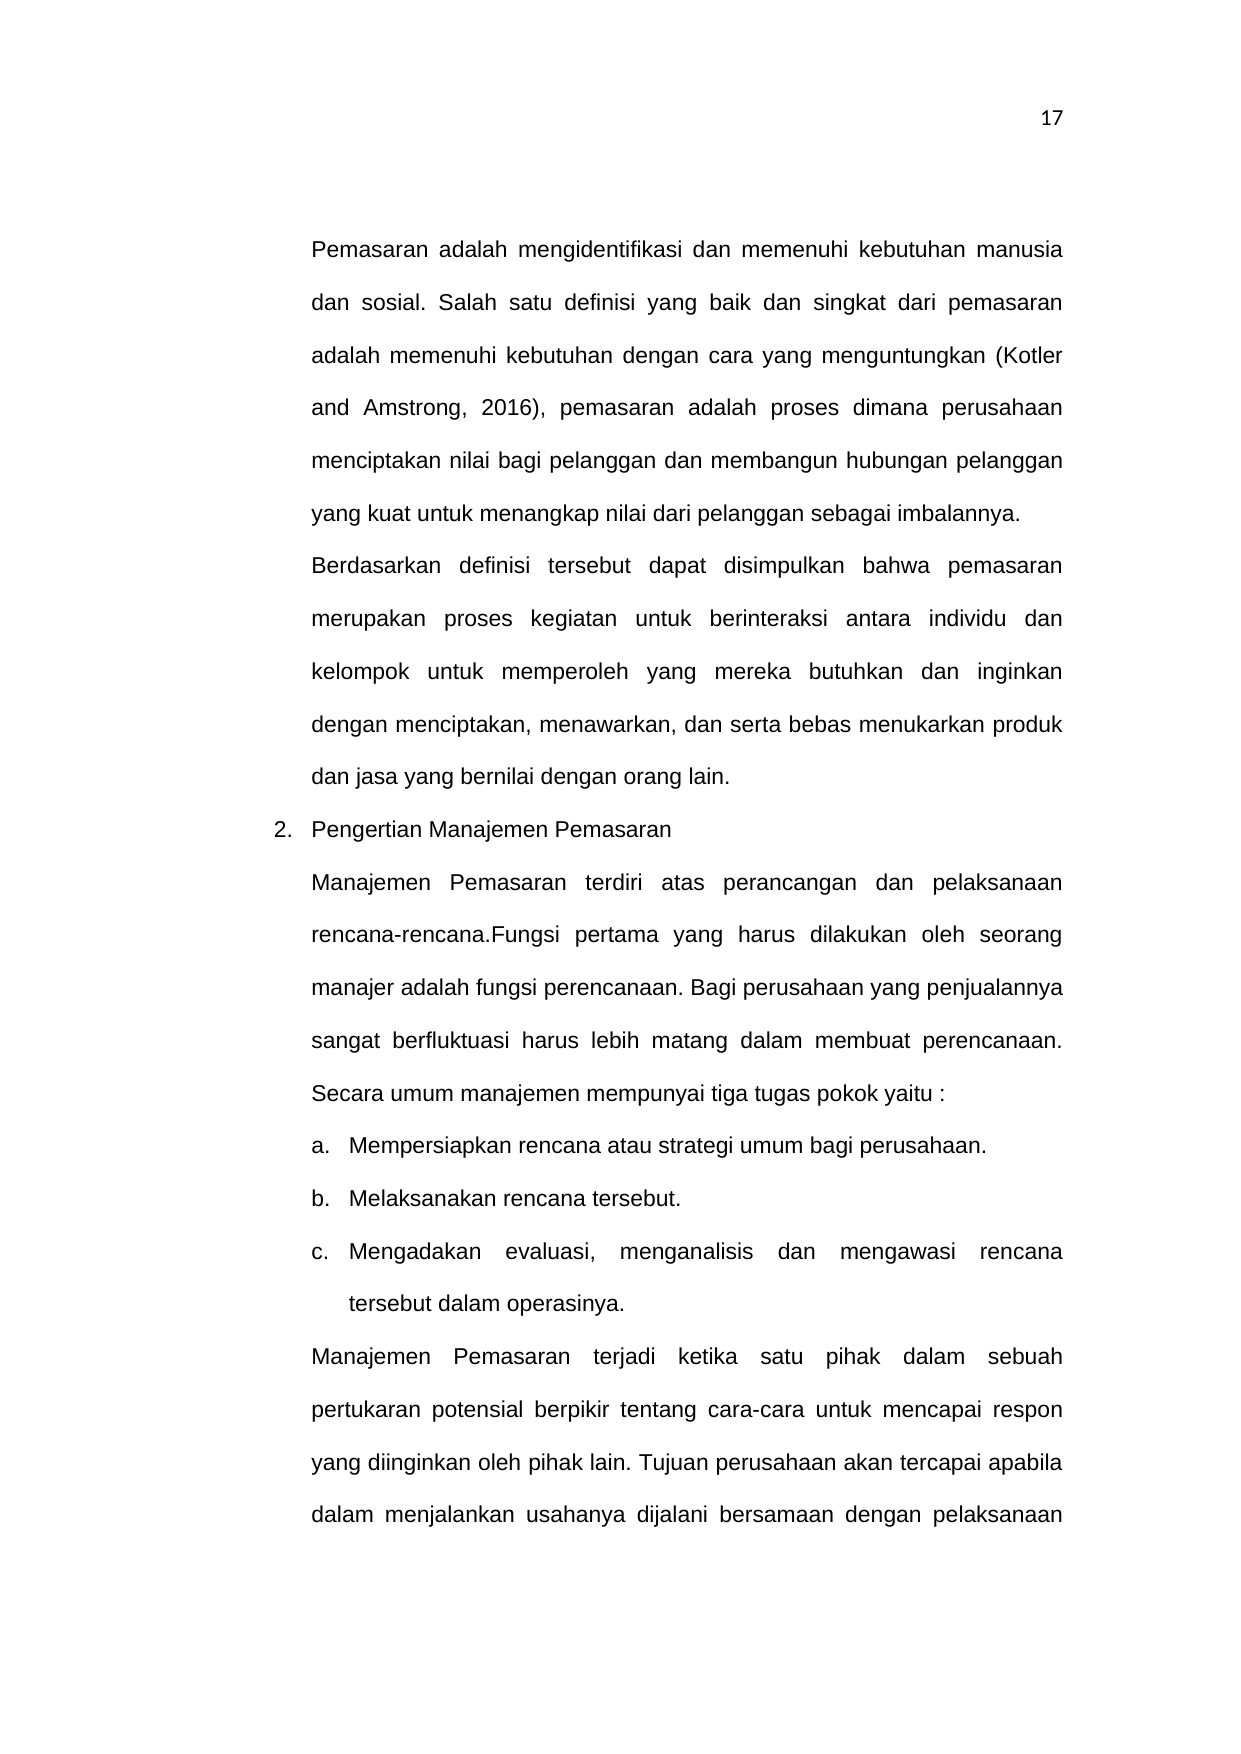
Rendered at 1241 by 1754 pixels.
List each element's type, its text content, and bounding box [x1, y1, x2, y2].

list Pengertian Manajemen Pemasaran [274, 816, 1063, 842]
list Pemasaran adalah mengidentifikasi dan memenuhi kebutuhan manusia dan sosial. Salah satu definisi yang baik dan singkat dari pemasaran adalah memenuhi kebutuhan dengan cara yang menguntungkan (Kotler and Amstrong, 2016), pemasaran adalah proses dimana perusahaan menciptakan nilai bagi pelanggan dan membangun hubungan pelanggan yang kuat untuk menangkap nilai dari pelanggan sebagai imbalannya. [311, 236, 1063, 526]
list Manajemen Pemasaran terdiri atas perancangan dan pelaksanaan rencana-rencana.Fungsi pertama yang harus dilakukan oleh seorang manajer adalah fungsi perencanaan. Bagi perusahaan yang penjualannya sangat berfluktuasi harus lebih matang dalam membuat perencanaan. Secara umum manajemen mempunyai tiga tugas pokok yaitu : [311, 869, 1063, 1106]
list Mengadakan evaluasi, menganalisis dan mengawasi rencana tersebut dalam operasinya. [311, 1238, 1063, 1317]
list Melaksanakan rencana tersebut. [311, 1185, 1063, 1211]
list Mempersiapkan rencana atau strategi umum bagi perusahaan. [311, 1132, 1063, 1159]
list Berdasarkan definisi tersebut dapat disimpulkan bahwa pemasaran merupakan proses kegiatan untuk berinteraksi antara individu dan kelompok untuk memperoleh yang mereka butuhkan dan inginkan dengan menciptakan, menawarkan, dan serta bebas menukarkan produk dan jasa yang bernilai dengan orang lain. [311, 552, 1063, 790]
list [311, 1343, 1063, 1528]
